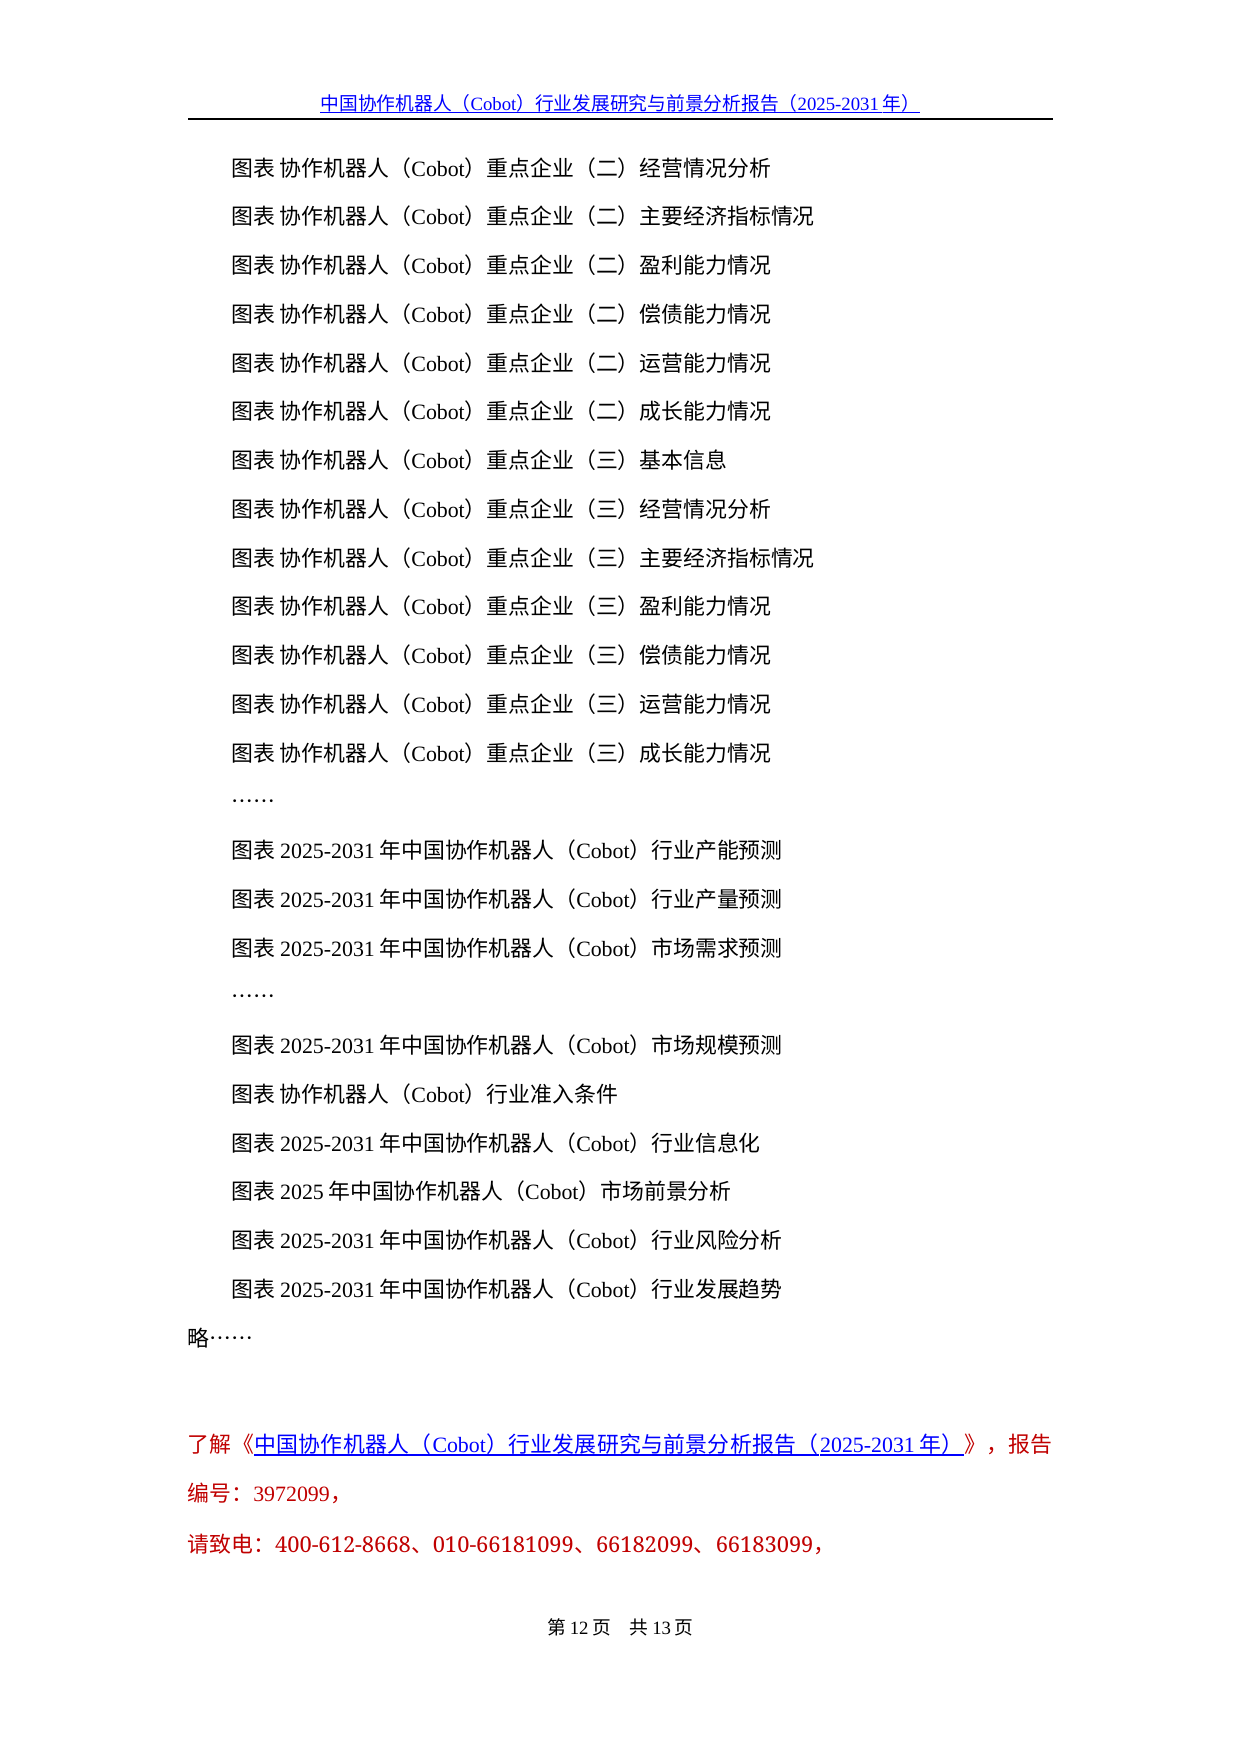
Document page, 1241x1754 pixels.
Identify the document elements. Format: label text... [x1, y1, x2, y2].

text 了解《中国协作机器人（Cobot）行业发展研究与前景分析报告（2025-2031年）》，报告编号：3972099， [187, 1427, 1053, 1508]
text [187, 150, 1053, 1353]
text 请致电：400-612-8668、010-66181099、66182099、66183099， [187, 1527, 1053, 1559]
